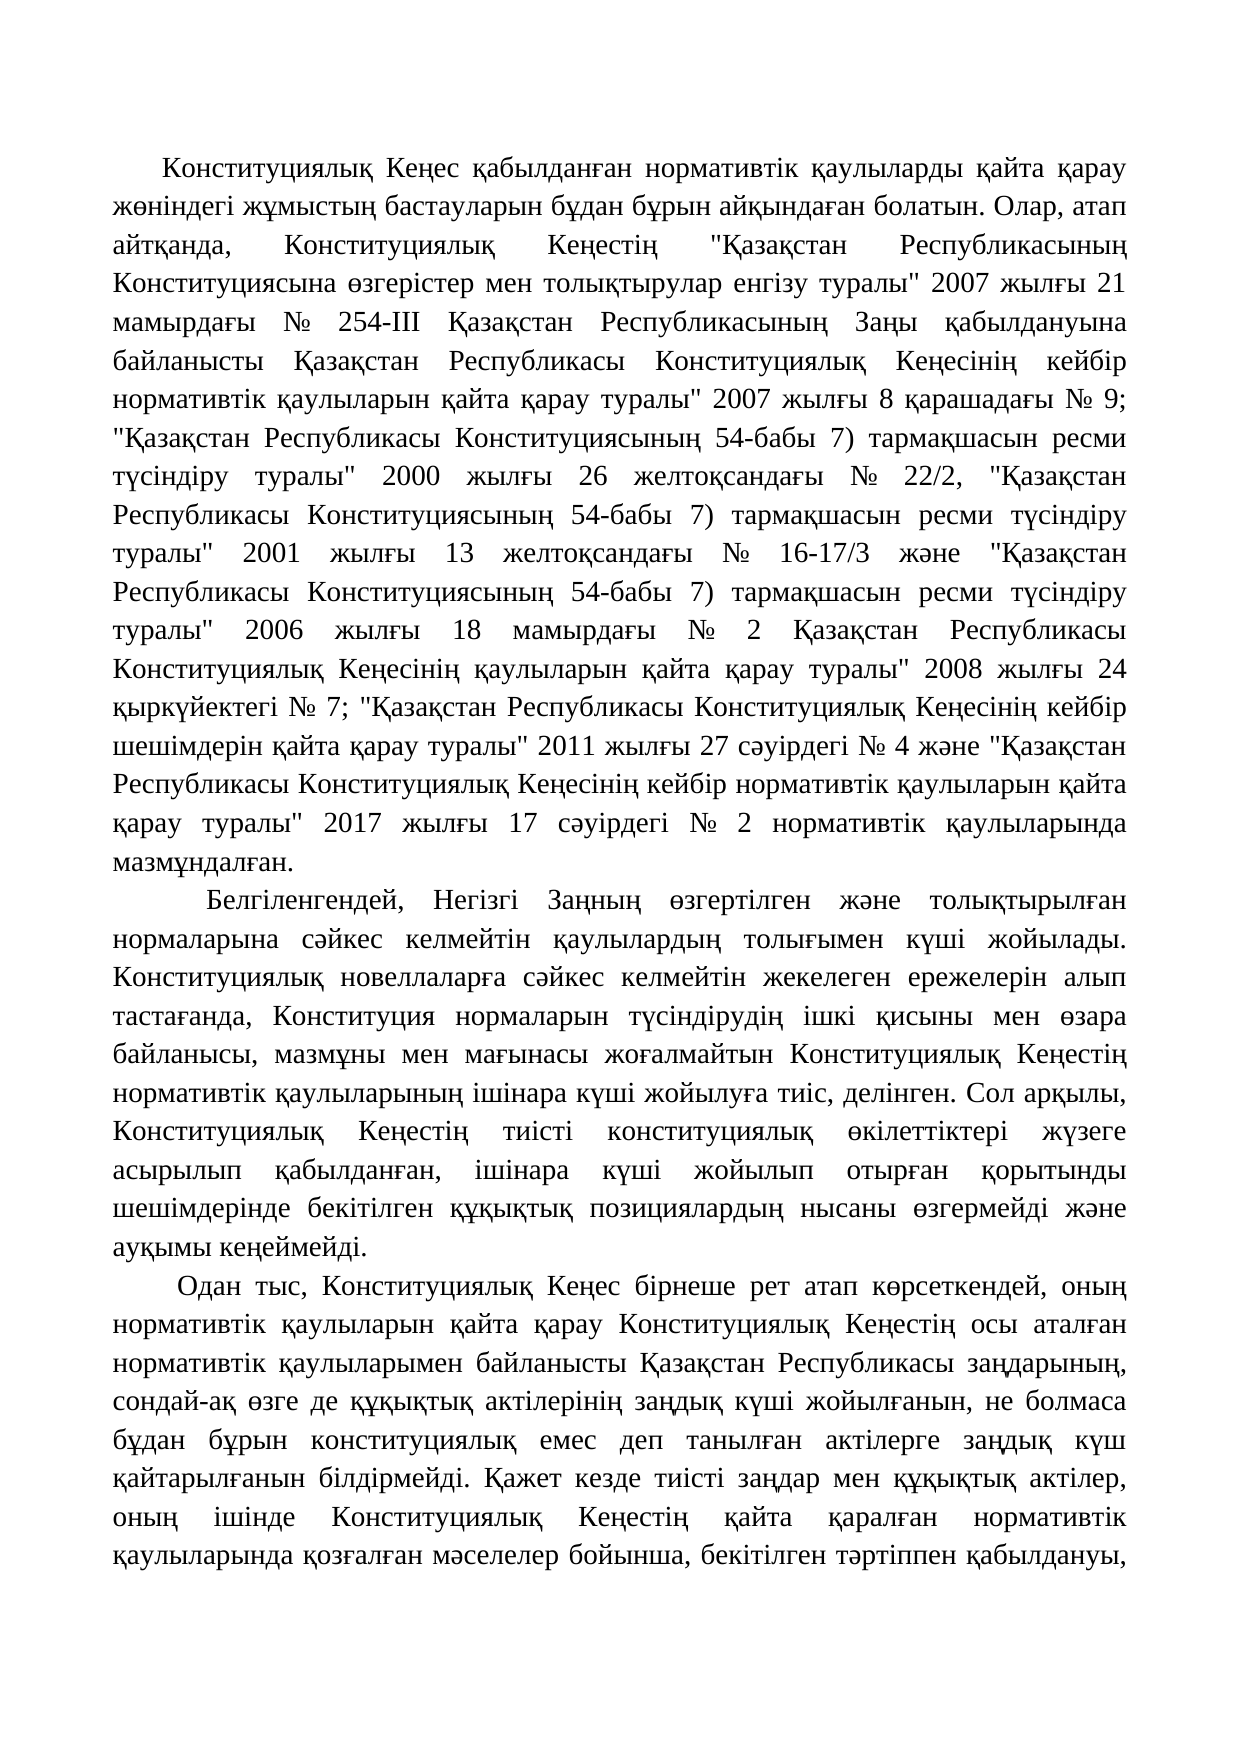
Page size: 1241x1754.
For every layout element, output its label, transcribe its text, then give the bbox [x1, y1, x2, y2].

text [112, 1268, 1128, 1571]
text Конституциялық Кеңес қабылданған нормативтік қаулыларды қайта қарау жөніндегі жұмыстың бастауларын бұдан бұрын айқындаған болатын. Олар, атап айтқанда, Конституциялық Кеңестің "Қазақстан Республикасының Конституциясына өзгерістер мен толықтырулар енгізу туралы" 2007 жылғы 21 мамырдағы № 254-ІІІ Қазақстан Республикасының Заңы қабылдануына байланысты Қазақстан Республикасы Конституциялық Кеңесінің кейбір нормативтік қаулыларын қайта қарау туралы" 2007 жылғы 8 қарашадағы № 9; "Қазақстан Республикасы Конституциясының 54-бабы 7) тармақшасын ресми түсіндіру туралы" 2000 жылғы 26 желтоқсандағы № 22/2, "Қазақстан Республикасы Конституциясының 54-бабы 7) тармақшасын ресми түсіндіру туралы" 2001 жылғы 13 желтоқсандағы № 16-17/3 және "Қазақстан Республикасы Конституциясының 54-бабы 7) тармақшасын ресми түсіндіру туралы" 2006 жылғы 18 мамырдағы № 2 Қазақстан Республикасы Конституциялық Кеңесінің қаулыларын қайта қарау туралы" 2008 жылғы 24 қыркүйектегі № 7; "Қазақстан Республикасы Конституциялық Кеңесінің кейбір шешімдерін қайта қарау туралы" 2011 жылғы 27 сәуірдегі № 4 және "Қазақстан Республикасы Конституциялық Кеңесінің кейбір нормативтік қаулыларын қайта қарау туралы" 2017 жылғы 17 сәуірдегі № 2 нормативтік қаулыларында мазмұндалған. [112, 150, 1128, 877]
text Белгіленгендей, Негізгі Заңның өзгертілген және толықтырылған нормаларына сәйкес келмейтін қаулылардың толығымен күші жойылады. Конституциялық новеллаларға сәйкес келмейтін жекелеген ережелерін алып тастағанда, Конституция нормаларын түсіндірудің ішкі қисыны мен өзара байланысы, мазмұны мен мағынасы жоғалмайтын Конституциялық Кеңестің нормативтік қаулыларының ішінара күші жойылуға тиіс, делінген. Сол арқылы, Конституциялық Кеңестің тиісті конституциялық өкілеттіктері жүзеге асырылып қабылданған, ішінара күші жойылып отырған қорытынды шешімдерінде бекітілген құқықтық позициялардың нысаны өзгермейді және ауқымы кеңеймейді. [112, 882, 1128, 1263]
